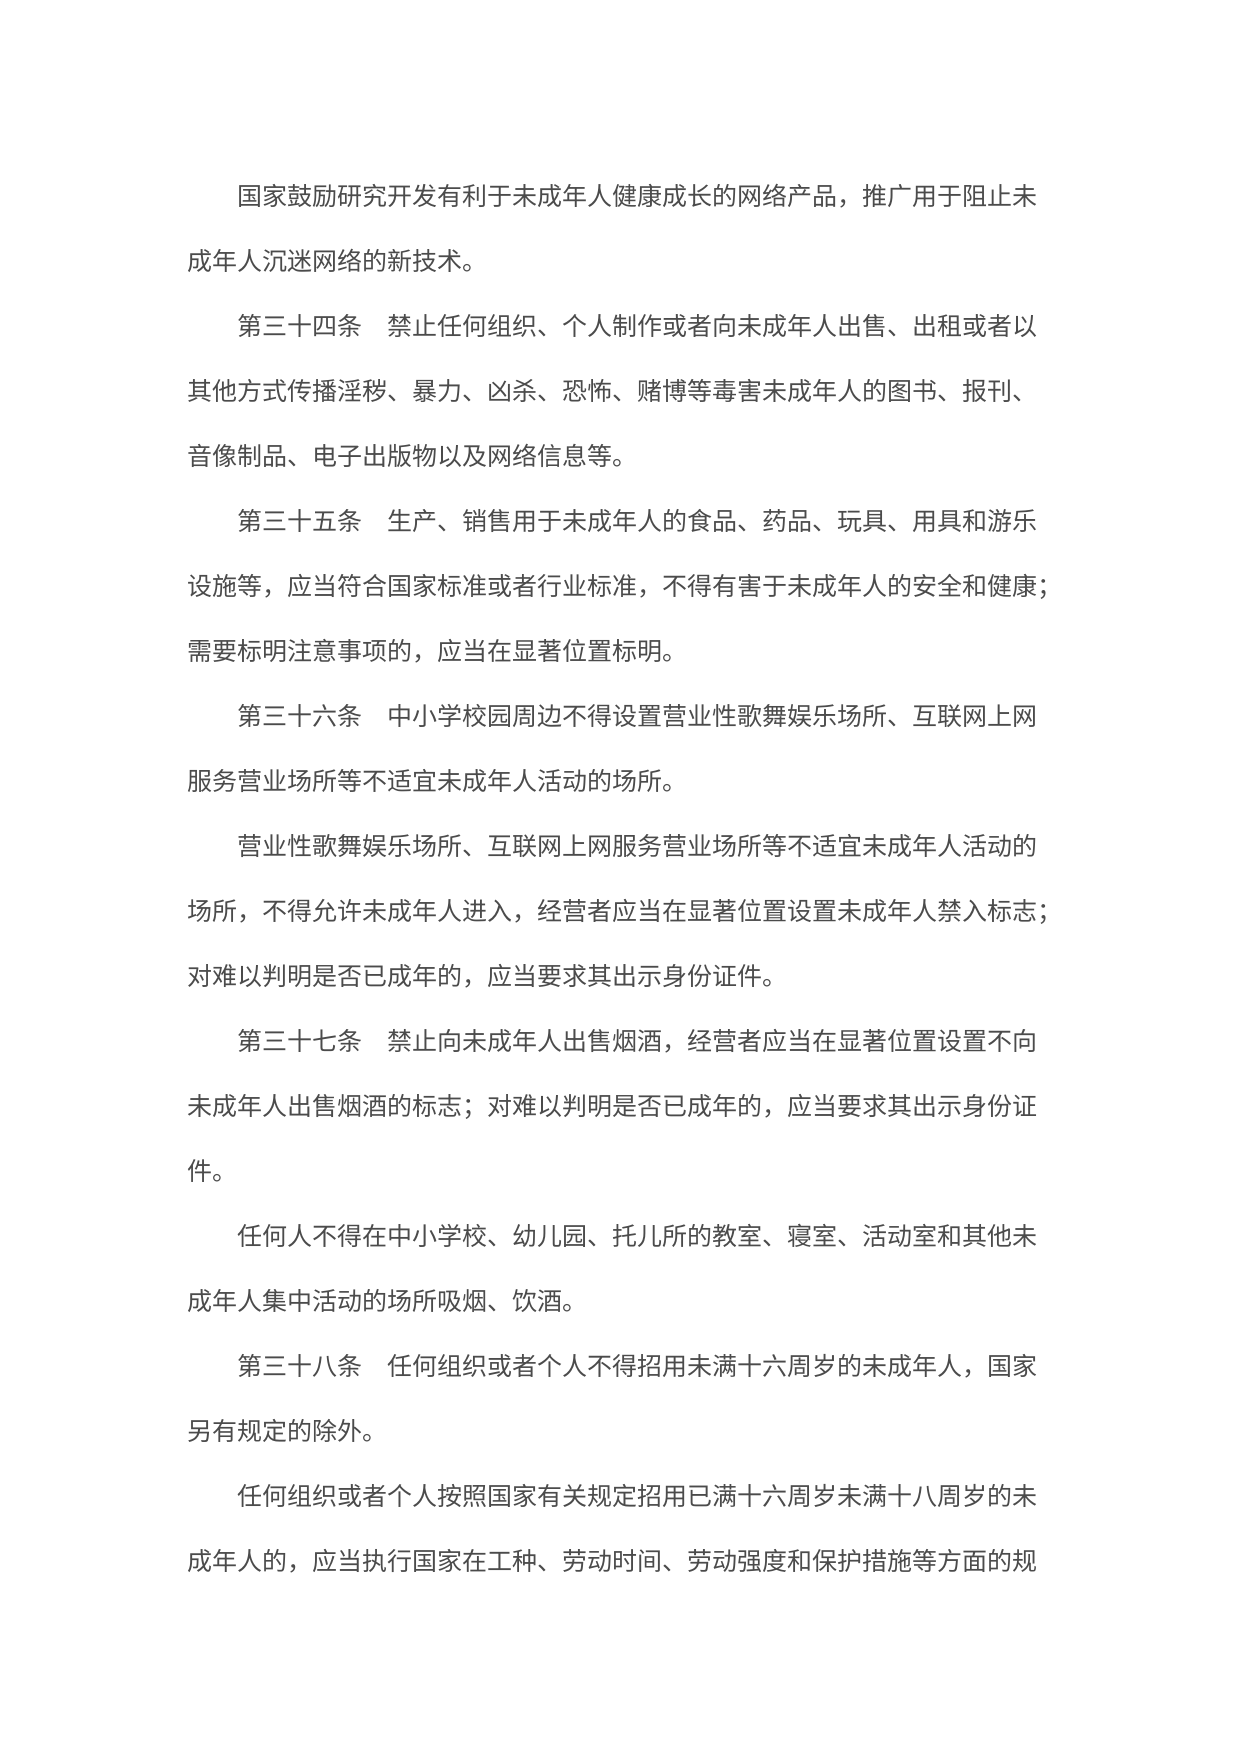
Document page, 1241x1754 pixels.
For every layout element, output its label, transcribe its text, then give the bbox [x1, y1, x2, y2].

text 营业性歌舞娱乐场所、互联网上网服务营业场所等不适宜未成年人活动的场所，不得允许未成年人进入，经营者应当在显著位置设置未成年人禁入标志；对难以判明是否已成年的，应当要求其出示身份证件。 [187, 812, 1053, 1007]
text 第三十四条 禁止任何组织、个人制作或者向未成年人出售、出租或者以其他方式传播淫秽、暴力、凶杀、恐怖、赌博等毒害未成年人的图书、报刊、音像制品、电子出版物以及网络信息等。 [187, 292, 1053, 487]
text 任何人不得在中小学校、幼儿园、托儿所的教室、寝室、活动室和其他未成年人集中活动的场所吸烟、饮酒。 [187, 1202, 1053, 1332]
text 第三十八条 任何组织或者个人不得招用未满十六周岁的未成年人，国家另有规定的除外。 [187, 1332, 1053, 1462]
text 第三十七条 禁止向未成年人出售烟酒，经营者应当在显著位置设置不向未成年人出售烟酒的标志；对难以判明是否已成年的，应当要求其出示身份证件。 [187, 1007, 1053, 1202]
text 第三十六条 中小学校园周边不得设置营业性歌舞娱乐场所、互联网上网服务营业场所等不适宜未成年人活动的场所。 [187, 682, 1053, 812]
text 国家鼓励研究开发有利于未成年人健康成长的网络产品，推广用于阻止未成年人沉迷网络的新技术。 [187, 162, 1053, 292]
text 第三十五条 生产、销售用于未成年人的食品、药品、玩具、用具和游乐设施等，应当符合国家标准或者行业标准，不得有害于未成年人的安全和健康；需要标明注意事项的，应当在显著位置标明。 [187, 487, 1053, 682]
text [187, 1462, 1053, 1592]
